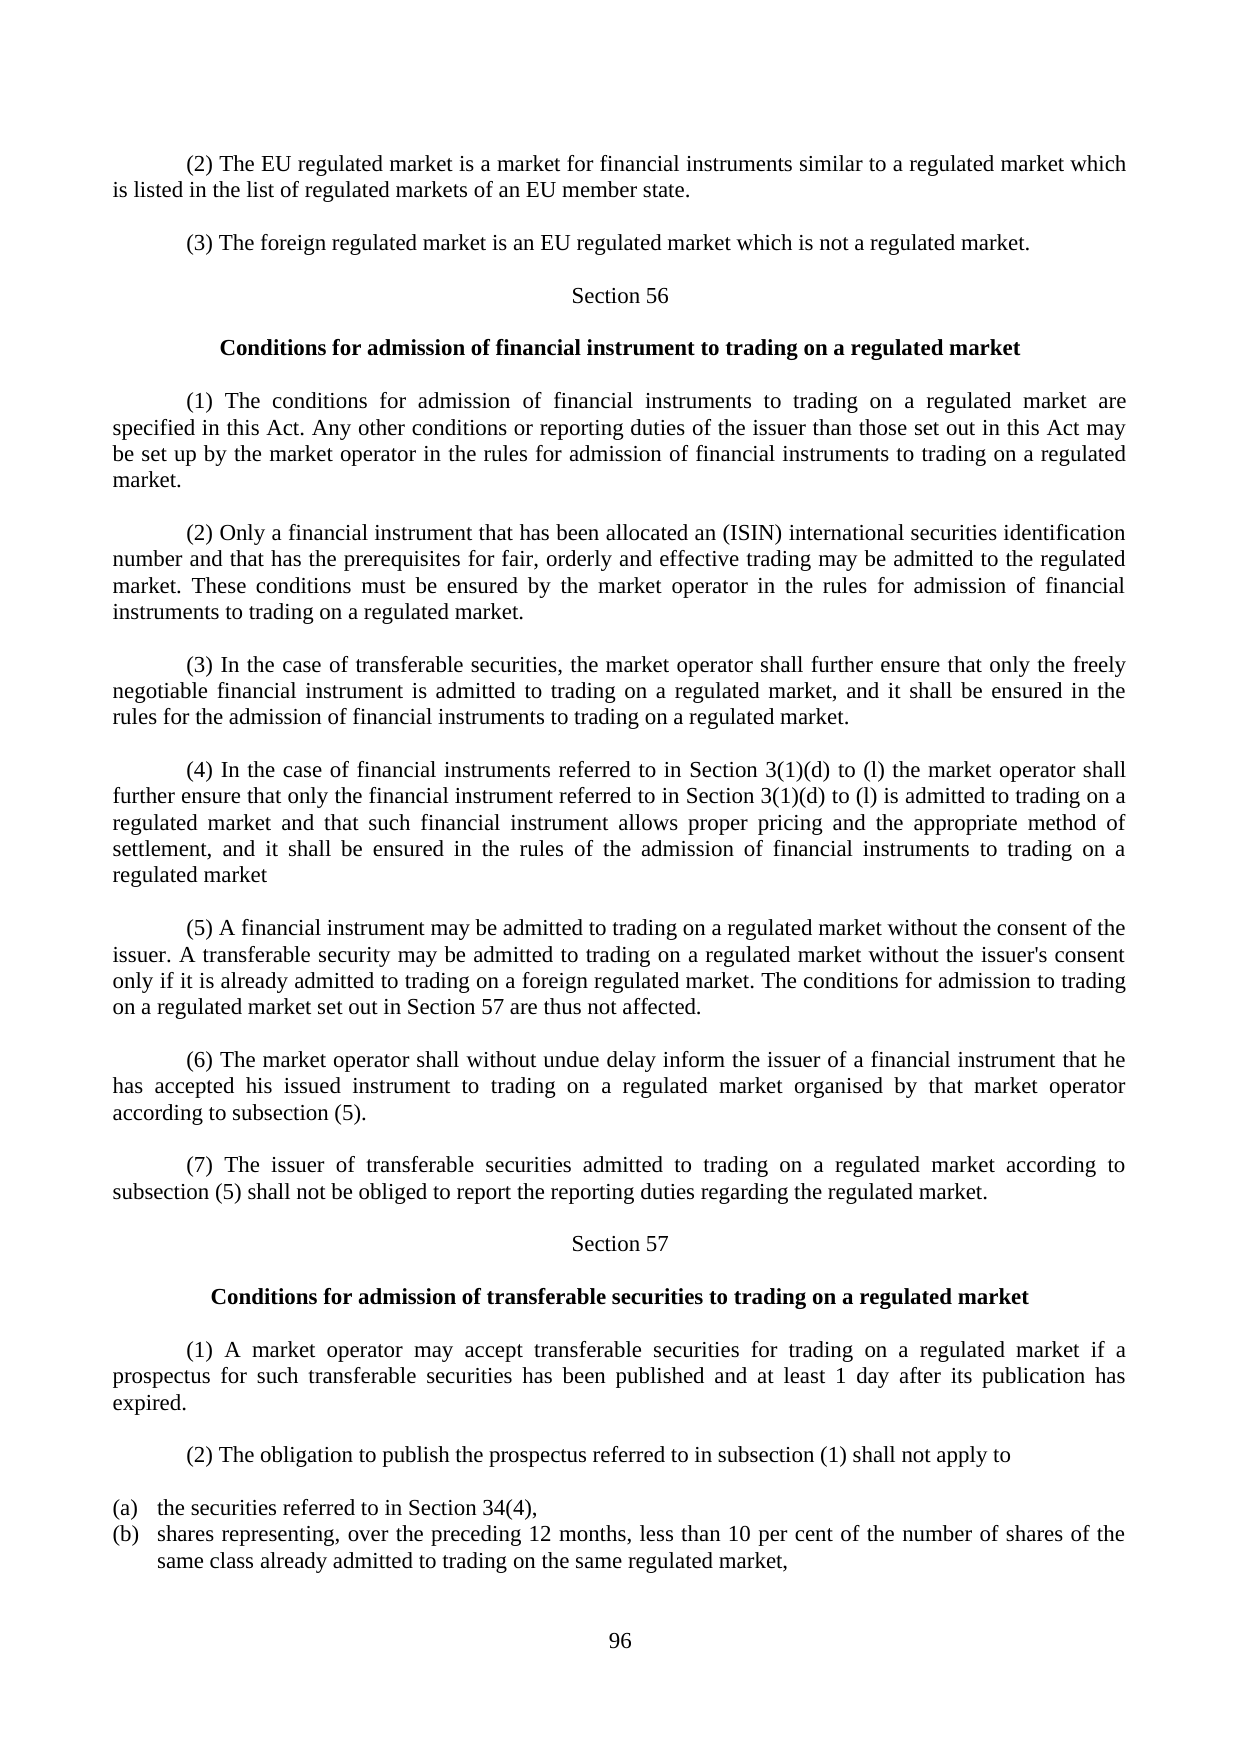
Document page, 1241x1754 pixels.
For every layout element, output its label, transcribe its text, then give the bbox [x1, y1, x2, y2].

text (b) shares representing, over the preceding 12 months, less than 10 per cent of the number of shares of the same class already admitted to trading on the same regulated market, [112, 1520, 1128, 1573]
text (1) A market operator may accept transferable securities for trading on a regulated market if a prospectus for such transferable securities has been published and at least 1 day after its publication has expired. [112, 1336, 1128, 1415]
text (1) The conditions for admission of financial instruments to trading on a regulated market are specified in this Act. Any other conditions or reporting duties of the issuer than those set out in this Act may be set up by the market operator in the rules for admission of financial instruments to trading on a regulated market. [112, 387, 1128, 493]
text (5) A financial instrument may be admitted to trading on a regulated market without the consent of the issuer. A transferable security may be admitted to trading on a regulated market without the issuer's consent only if it is already admitted to trading on a foreign regulated market. The conditions for admission to trading on a regulated market set out in Section 57 are thus not affected. [112, 914, 1128, 1020]
text (7) The issuer of transferable securities admitted to trading on a regulated market according to subsection (5) shall not be obliged to report the reporting duties regarding the regulated market. [112, 1151, 1128, 1204]
text (6) The market operator shall without undue delay inform the issuer of a financial instrument that he has accepted his issued instrument to trading on a regulated market organised by that market operator according to subsection (5). [112, 1046, 1128, 1125]
text Section 56 [112, 282, 1128, 308]
text (2) Only a financial instrument that has been allocated an (ISIN) international securities identification number and that has the prerequisites for fair, orderly and effective trading may be admitted to the regulated market. These conditions must be ensured by the market operator in the rules for admission of financial instruments to trading on a regulated market. [112, 519, 1128, 624]
text (4) In the case of financial instruments referred to in Section 3(1)(d) to (l) the market operator shall further ensure that only the financial instrument referred to in Section 3(1)(d) to (l) is admitted to trading on a regulated market and that such financial instrument allows proper pricing and the appropriate method of settlement, and it shall be ensured in the rules of the admission of financial instruments to trading on a regulated market [112, 756, 1128, 888]
text (3) In the case of transferable securities, the market operator shall further ensure that only the freely negotiable financial instrument is admitted to trading on a regulated market, and it shall be ensured in the rules for the admission of financial instruments to trading on a regulated market. [112, 651, 1128, 730]
text (2) The obligation to publish the prospectus referred to in subsection (1) shall not apply to [112, 1441, 1128, 1468]
text (a) the securities referred to in Section 34(4), [112, 1494, 1128, 1520]
text Conditions for admission of transferable securities to trading on a regulated market [112, 1283, 1128, 1309]
text Conditions for admission of financial instrument to trading on a regulated market [112, 334, 1128, 361]
text (3) The foreign regulated market is an EU regulated market which is not a regulated market. [112, 229, 1128, 255]
text (2) The EU regulated market is a market for financial instruments similar to a regulated market which is listed in the list of regulated markets of an EU member state. [112, 150, 1128, 203]
text Section 57 [112, 1231, 1128, 1257]
